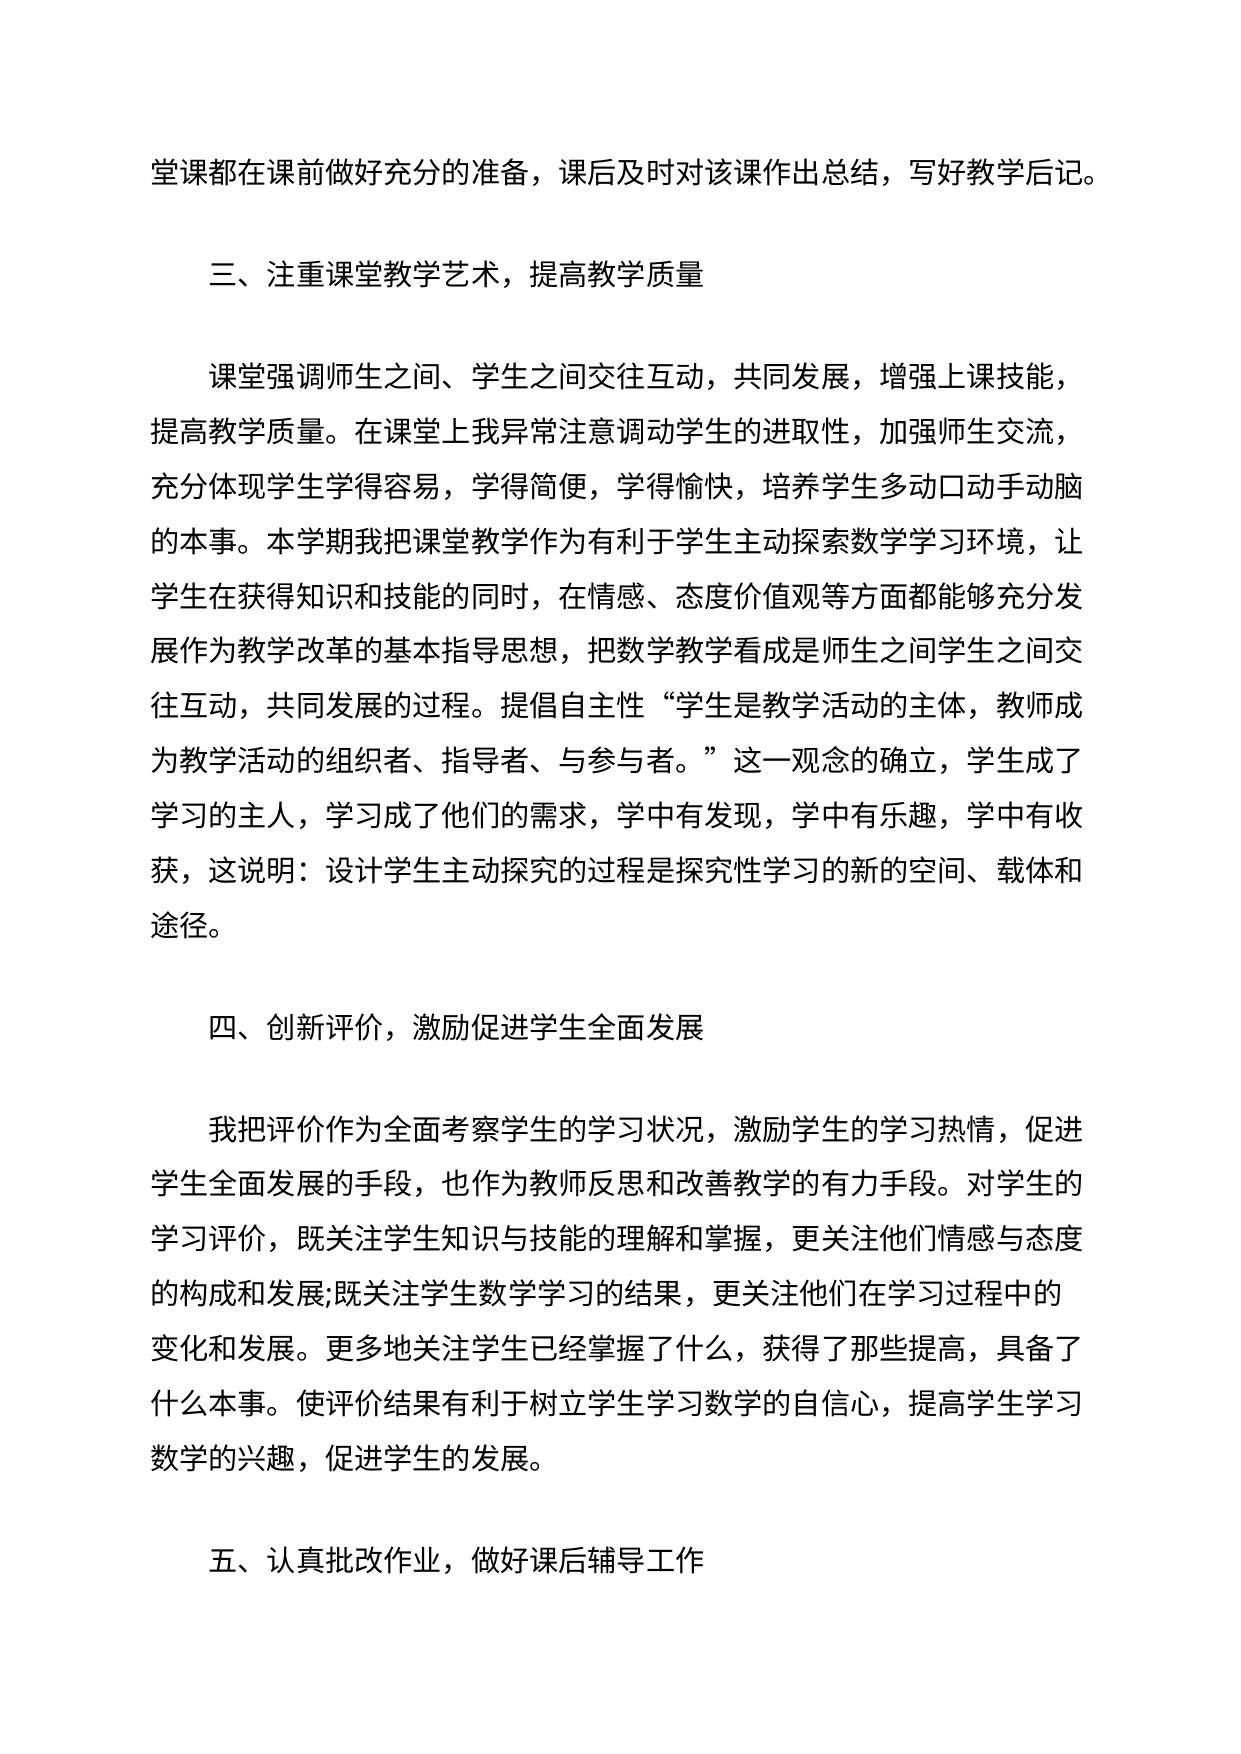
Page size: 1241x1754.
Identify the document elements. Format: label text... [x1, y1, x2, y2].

text 五、认真批改作业，做好课后辅导工作 [150, 1537, 1090, 1579]
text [150, 150, 1090, 192]
text 我把评价作为全面考察学生的学习状况，激励学生的学习热情，促进学生全面发展的手段，也作为教师反思和改善教学的有力手段。对学生的学习评价，既关注学生知识与技能的理解和掌握，更关注他们情感与态度的构成和发展;既关注学生数学学习的结果，更关注他们在学习过程中的变化和发展。更多地关注学生已经掌握了什么，获得了那些提高，具备了什么本事。使评价结果有利于树立学生学习数学的自信心，提高学生学习数学的兴趣，促进学生的发展。 [150, 1106, 1090, 1478]
text 课堂强调师生之间、学生之间交往互动，共同发展，增强上课技能，提高教学质量。在课堂上我异常注意调动学生的进取性，加强师生交流，充分体现学生学得容易，学得简便，学得愉快，培养学生多动口动手动脑的本事。本学期我把课堂教学作为有利于学生主动探索数学学习环境，让学生在获得知识和技能的同时，在情感、态度价值观等方面都能够充分发展作为教学改革的基本指导思想，把数学教学看成是师生之间学生之间交往互动，共同发展的过程。提倡自主性“学生是教学活动的主体，教师成为教学活动的组织者、指导者、与参与者。”这一观念的确立，学生成了学习的主人，学习成了他们的需求，学中有发现，学中有乐趣，学中有收获，这说明：设计学生主动探究的过程是探究性学习的新的空间、载体和途径。 [150, 353, 1090, 945]
text 三、注重课堂教学艺术，提高教学质量 [150, 252, 1090, 294]
text 四、创新评价，激励促进学生全面发展 [150, 1004, 1090, 1047]
